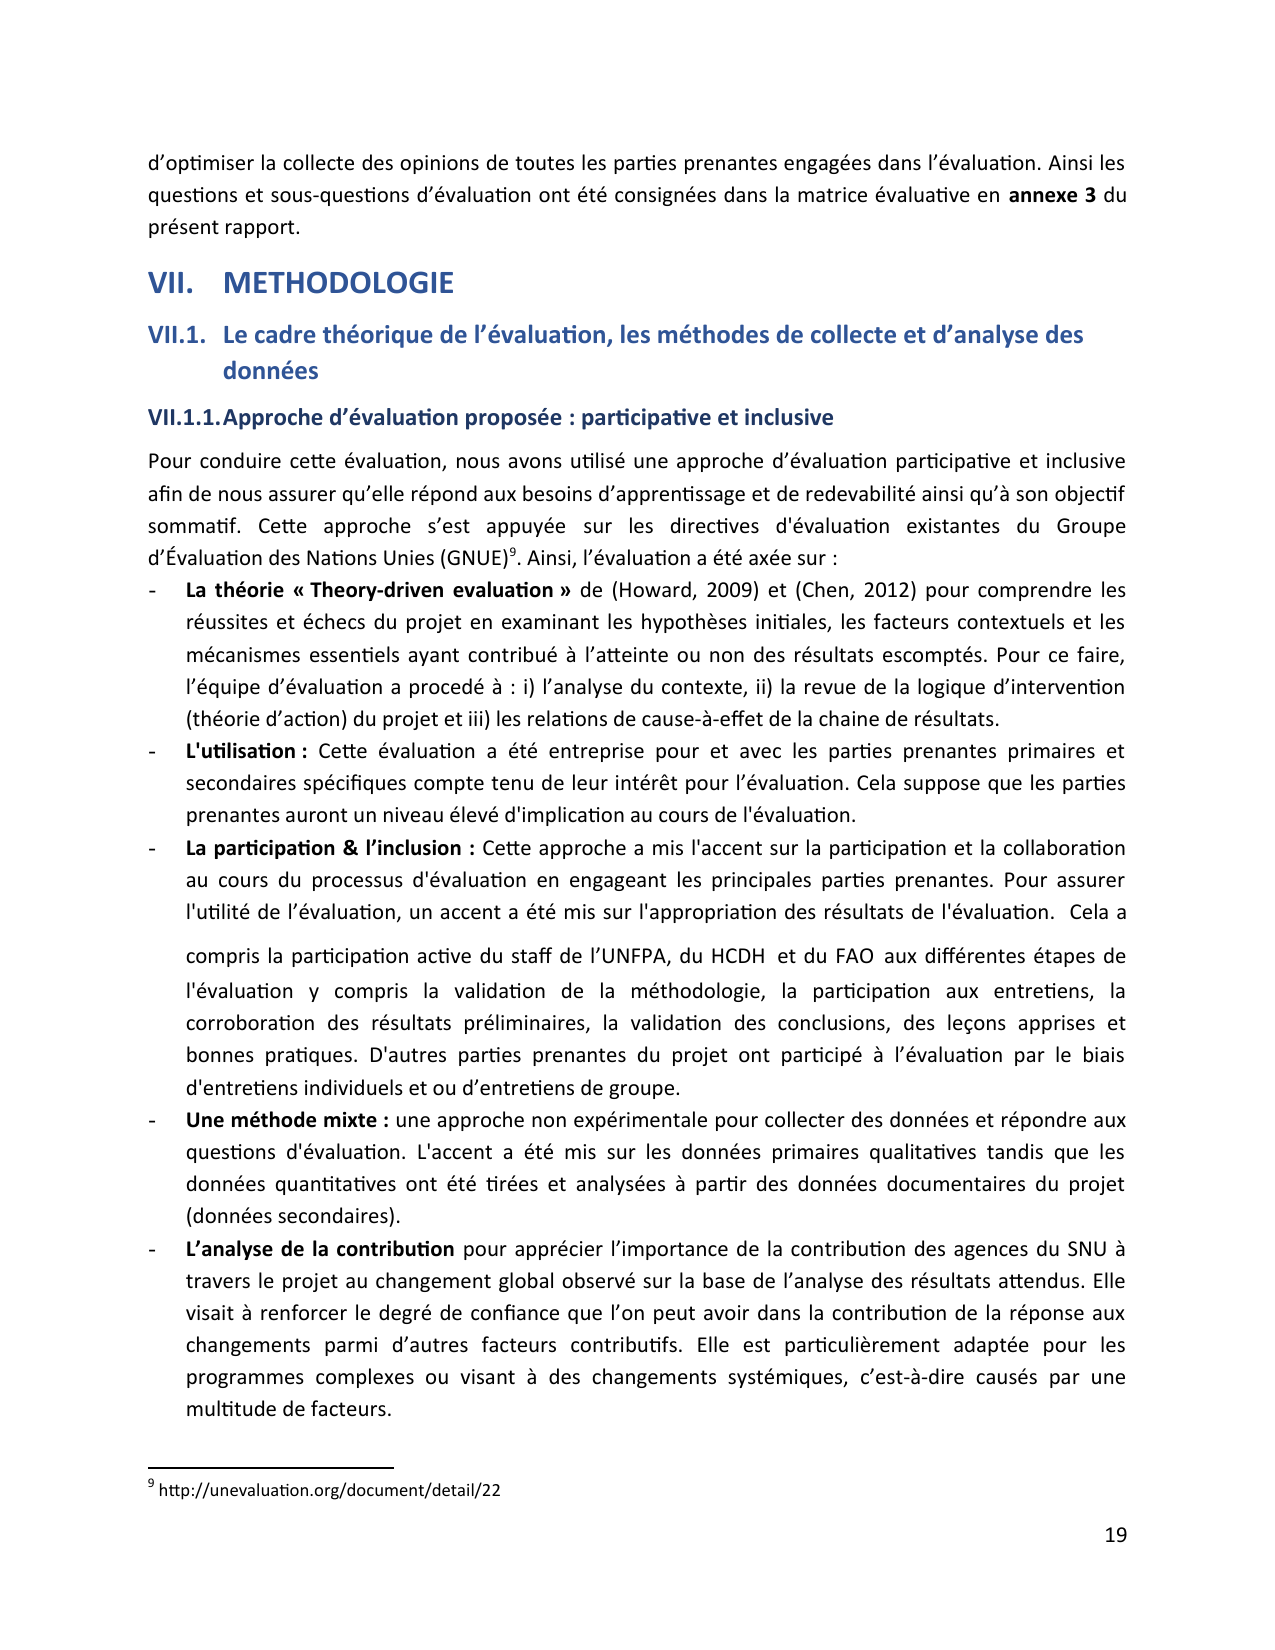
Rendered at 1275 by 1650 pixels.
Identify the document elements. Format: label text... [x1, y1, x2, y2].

subtitle Le cadre théorique de l’évaluation, les méthodes de collecte et d’analyse des données [148, 317, 1127, 386]
subtitle METHODOLOGIE [148, 261, 1127, 302]
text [148, 148, 1127, 240]
list Une méthode mixte : une approche non expérimentale pour collecter des données et répondre aux questions d'évaluation. L'accent a été mis sur les données primaires qualitatives tandis que les données quantitatives ont été tirées et analysées à partir des données documentaires du projet (données secondaires). [148, 1105, 1127, 1229]
list La théorie « Theory-driven evaluation » de (Howard, 2009) et (Chen, 2012) pour comprendre les réussites et échecs du projet en examinant les hypothèses initiales, les facteurs contextuels et les mécanismes essentiels ayant contribué à l’atteinte ou non des résultats escomptés. Pour ce faire, l’équipe d’évaluation a procedé à : i) l’analyse du contexte, ii) la revue de la logique d’intervention (théorie d’action) du projet et iii) les relations de cause-à-effet de la chaine de résultats. [148, 575, 1127, 732]
list L'utilisation : Cette évaluation a été entreprise pour et avec les parties prenantes primaires et secondaires spécifiques compte tenu de leur intérêt pour l’évaluation. Cela suppose que les parties prenantes auront un niveau élevé d'implication au cours de l'évaluation. [148, 736, 1127, 829]
subtitle Approche d’évaluation proposée : participative et inclusive [148, 401, 1127, 432]
text Pour conduire cette évaluation, nous avons utilisé une approche d’évaluation participative et inclusive afin de nous assurer qu’elle répond aux besoins d’apprentissage et de redevabilité ainsi qu’à son objectif sommatif. Cette approche s’est appuyée sur les directives d'évaluation existantes du Groupe d’Évaluation des Nations Unies (GNUE). Ainsi, l’évaluation a été axée sur : [148, 447, 1127, 571]
list L’analyse de la contribution pour apprécier l’importance de la contribution des agences du SNU à travers le projet au changement global observé sur la base de l’analyse des résultats attendus. Elle visait à renforcer le degré de confiance que l’on peut avoir dans la contribution de la réponse aux changements parmi d’autres facteurs contributifs. Elle est particulièrement adaptée pour les programmes complexes ou visant à des changements systémiques, c’est-à-dire causés par une multitude de facteurs. [148, 1234, 1127, 1423]
list La participation & l’inclusion : Cette approche a mis l'accent sur la participation et la collaboration au cours du processus d'évaluation en engageant les principales parties prenantes. Pour assurer l'utilité de l’évaluation, un accent a été mis sur l'appropriation des résultats de l'évaluation. Cela a compris la participation active du staff de l’UNFPA, du HCDH et du FAO aux différentes étapes de l'évaluation y compris la validation de la méthodologie, la participation aux entretiens, la corroboration des résultats préliminaires, la validation des conclusions, des leçons apprises et bonnes pratiques. D'autres parties prenantes du projet ont participé à l’évaluation par le biais d'entretiens individuels et ou d’entretiens de groupe. [148, 833, 1127, 1101]
